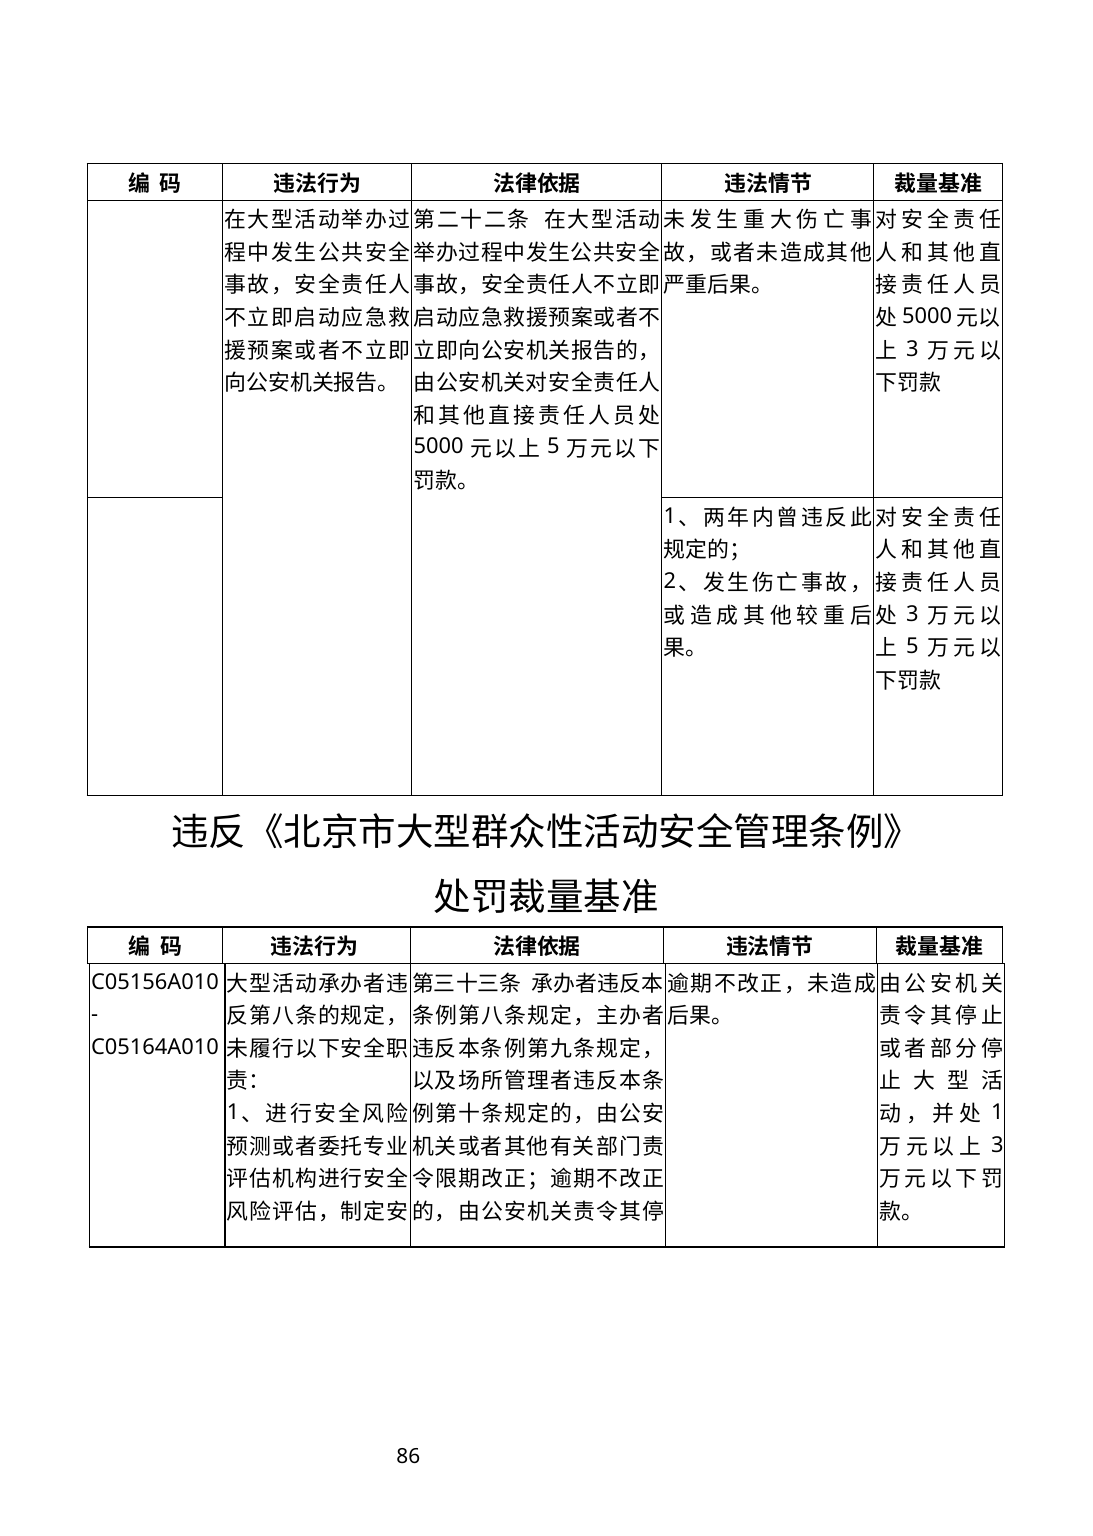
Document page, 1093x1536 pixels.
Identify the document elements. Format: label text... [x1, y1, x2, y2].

table_header 编 码 [88, 928, 222, 963]
table_cell 1、两年内曾违反此规定的； 2、发生伤亡事故，或造成其他较重后果。 [662, 498, 873, 795]
table_cell 逾期不改正，未造成后果。 [666, 964, 877, 1246]
table_cell 大型活动承办者违反第八条的规定，未履行以下安全职责： 1、进行安全风险预测或者委托专业评估机构进行安全风险评估，制定安全工作方案和处置突发事件应急预案并组织训练； 2、建立并落实安全责任制度，明确安全措施、岗位安全责； 3、配备与大型活动安全工作需要相适应的专业保安人员及其他安全工作人员； 4、为大型活动的安全工作提供必需的物质保障； 5、组织实施现场安全工作，开展安全检查，发现安全隐患及时消除； 6、对参加大型活动 的人员进行安全宣传和教育，及时劝阻和制止妨碍大型 活动秩序的行为，发现违法犯罪行为及时向公安机关报告； 7、接受公安等有关部门的指导、监督和检查，及时消除安全隐患； 8、保障临时搭建的设施、建筑物的安全，消除安全隐患； 9、按照实施安全许可的公安机关的要求，配备必要的安全检查设备，对参加大型活动的人员进行安全检查，对拒不接受安全检查的拒绝其进入。 [226, 964, 410, 1246]
table_header 违法情节 [662, 164, 873, 200]
table_header 裁量基准 [877, 928, 1002, 963]
table_header 法律依据 [412, 164, 661, 200]
table_cell 由公安机关责令其停止或者部分停止大型活动，并处1万元以上3万元以下罚款。 [878, 964, 1004, 1246]
table_cell C05156A010- C05164A010 [90, 964, 224, 1246]
table_header 编 码 [88, 164, 222, 200]
table_cell [88, 201, 222, 497]
table_cell 第三十三条 承办者违反本条例第八条规定，主办者违反本条例第九条规定，以及场所管理者违反本条例第十条规定的，由公安机关或者其他有关部门责令限期改正；逾期不改正的，由公安机关责令其停止或者部分停止大型活动，并处1万元以上5万元以下罚款。 [411, 964, 665, 1246]
table_header 裁量基准 [874, 164, 1002, 200]
table_header 违法情节 [664, 928, 876, 963]
table_cell 在大型活动举办过程中发生公共安全事故，安全责任人不立即启动应急救援预案或者不立即向公安机关报告。 [223, 201, 411, 795]
table_cell 对安全责任人和其他直接责任人员处5000元以上3万元以下罚款 [874, 201, 1002, 497]
table_header 法律依据 [411, 928, 663, 963]
text 违反《北京市大型群众性活动安全管理条例》 [88, 796, 1004, 861]
table_cell [88, 498, 222, 795]
table_header 违法行为 [223, 928, 410, 963]
table_cell 第二十二条 在大型活动举办过程中发生公共安全事故，安全责任人不立即启动应急救援预案或者不立即向公安机关报告的，由公安机关对安全责任人和其他直接责任人员处5000元以上5万元以下罚款。 [412, 201, 661, 795]
text 处罚裁量基准 [88, 861, 1004, 926]
table_cell 未发生重大伤亡事故，或者未造成其他严重后果。 [662, 201, 873, 497]
table_cell 对安全责任人和其他直接责任人员处3万元以上5万元以下罚款 [874, 498, 1002, 795]
table_header 违法行为 [223, 164, 411, 200]
